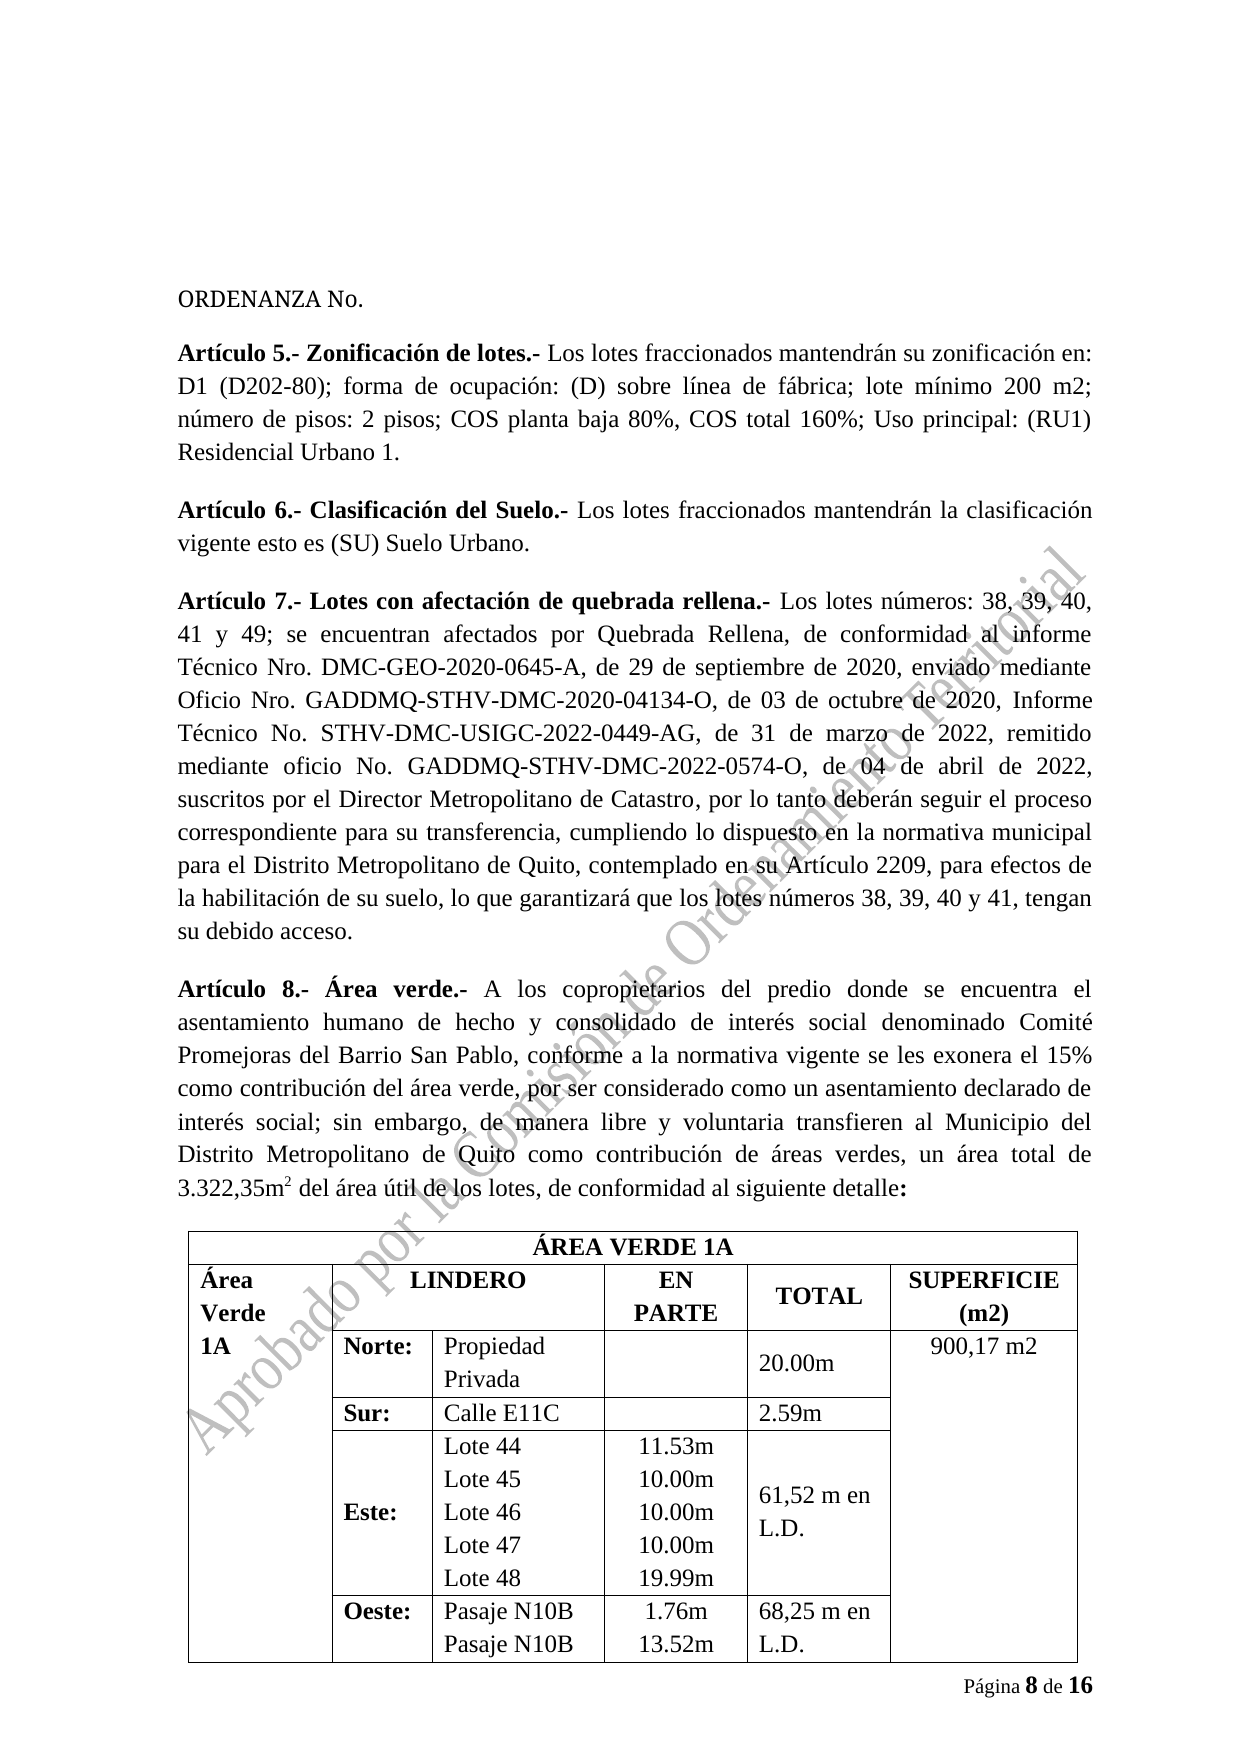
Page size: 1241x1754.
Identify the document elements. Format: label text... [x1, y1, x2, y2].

table_cell Calle E11C [433, 1398, 604, 1430]
table_cell EN PARTE [605, 1265, 747, 1330]
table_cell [605, 1596, 747, 1662]
table_cell 68,25 m en L.D. [748, 1596, 890, 1662]
table_cell [605, 1331, 747, 1397]
table_cell Propiedad Privada [433, 1331, 604, 1397]
table_cell TOTAL [748, 1265, 890, 1330]
table_header ÁREA VERDE 1A [189, 1232, 1077, 1264]
table_cell Norte: [333, 1331, 432, 1397]
text Artículo 8.- Área verde.- A los copropietarios del predio donde se encuentra el asentamiento humano de hecho y consolidado de interés social denominado Comité Promejoras del Barrio San Pablo, conforme a la normativa vigente se les exonera el 15% como contribución del área verde, por ser considerado como un asentamiento declarado de interés social; sin embargo, de manera libre y voluntaria transfieren al Municipio del Distrito Metropolitano de Quito como contribución de áreas verdes, un área total de 3.322,35m2 del área útil de los lotes, de conformidad al siguiente detalle: [177, 974, 1093, 1201]
table_cell Lote 44 Lote 45 Lote 46 Lote 47 Lote 48 [433, 1431, 604, 1595]
table_cell [605, 1398, 747, 1430]
text Artículo 6.- Clasificación del Suelo.- Los lotes fraccionados mantendrán la clasificación vigente esto es (SU) Suelo Urbano. [177, 495, 1093, 557]
table_cell Sur: [333, 1398, 432, 1430]
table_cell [433, 1596, 604, 1662]
table_cell 2.59m [748, 1398, 890, 1430]
table_cell 20.00m [748, 1331, 890, 1397]
table_cell 11.53m 10.00m 10.00m 10.00m 19.99m [605, 1431, 747, 1595]
text Artículo 7.- Lotes con afectación de quebrada rellena.- Los lotes números: 38, 39, 40, 41 y 49; se encuentran afectados por Quebrada Rellena, de conformidad al informe Técnico Nro. DMC-GEO-2020-0645-A, de 29 de septiembre de 2020, enviado mediante Oficio Nro. GADDMQ-STHV-DMC-2020-04134-O, de 03 de octubre de 2020, Informe Técnico No. STHV-DMC-USIGC-2022-0449-AG, de 31 de marzo de 2022, remitido mediante oficio No. GADDMQ-STHV-DMC-2022-0574-O, de 04 de abril de 2022, suscritos por el Director Metropolitano de Catastro, por lo tanto deberán seguir el proceso correspondiente para su transferencia, cumpliendo lo dispuesto en la normativa municipal para el Distrito Metropolitano de Quito, contemplado en su Artículo 2209, para efectos de la habilitación de su suelo, lo que garantizará que los lotes números 38, 39, 40 y 41, tengan su debido acceso. [177, 586, 1093, 945]
table_cell Este: [333, 1431, 432, 1595]
table_cell 61,52 m en L.D. [748, 1431, 890, 1595]
table_cell 900,17 m2 [891, 1331, 1077, 1662]
table_cell LINDERO [333, 1265, 604, 1330]
table_cell Área Verde 1A [189, 1265, 332, 1662]
table_cell SUPERFICIE (m2) [891, 1265, 1077, 1330]
text Artículo 5.- Zonificación de lotes.- Los lotes fraccionados mantendrán su zonificación en: D1 (D202-80); forma de ocupación: (D) sobre línea de fábrica; lote mínimo 200 m2; número de pisos: 2 pisos; COS planta baja 80%, COS total 160%; Uso principal: (RU1) Residencial Urbano 1. [177, 338, 1093, 466]
table_cell Oeste: [333, 1596, 432, 1662]
